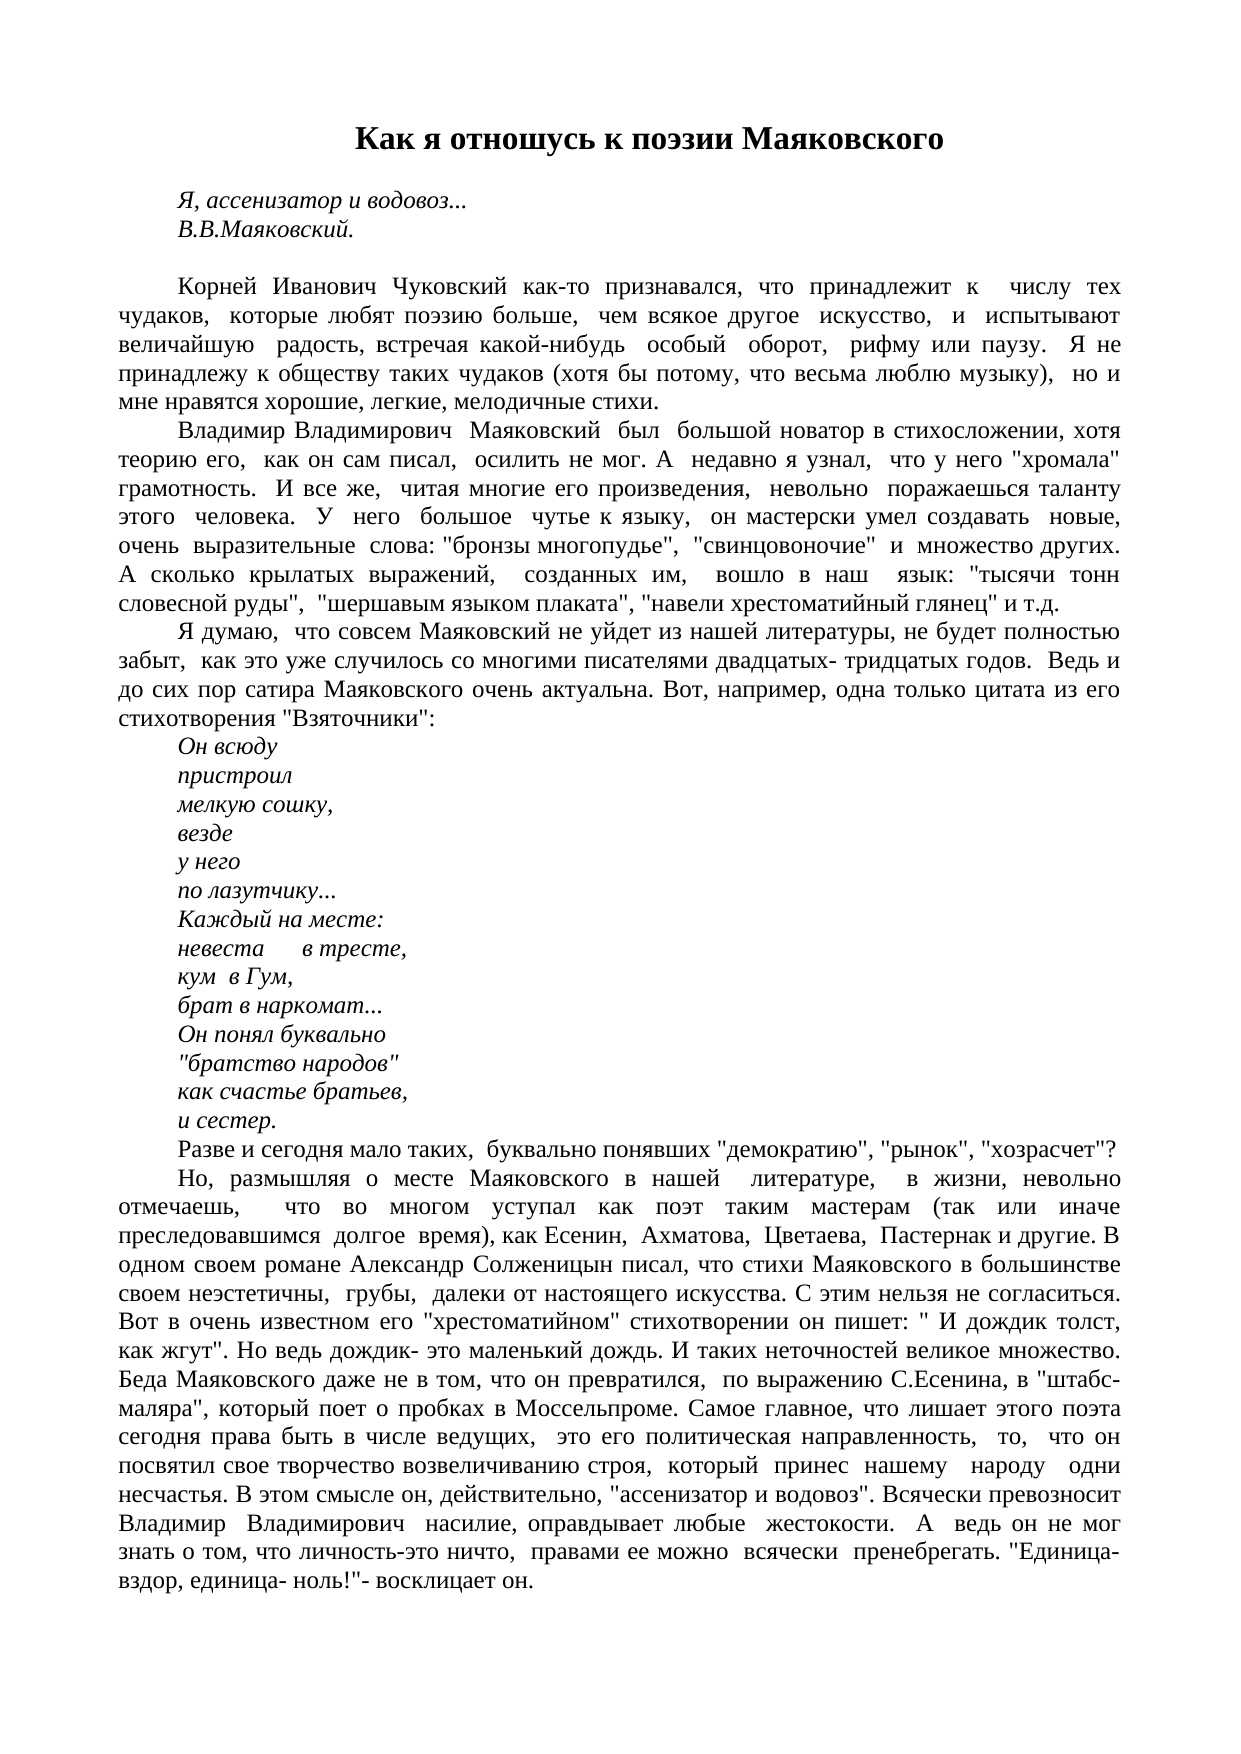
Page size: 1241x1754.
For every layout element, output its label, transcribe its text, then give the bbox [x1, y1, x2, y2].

text Я, ассенизатор и водовоз... [118, 185, 1122, 214]
text Но, размышляя о месте Маяковского в нашей литературе, в жизни, невольно отмечаешь, что во многом уступал как поэт таким мастерам (так или иначе преследовавшимся долгое время), как Есенин, Ахматова, Цветаева, Пастернак и другие. В одном своем романе Александр Солженицын писал, что стихи Маяковского в большинстве своем неэстетичны, грубы, далеки от настоящего искусства. С этим нельзя не согласиться. Вот в очень известном его "хрестоматийном" стихотворении он пишет: " И дождик толст, как жгут". Но ведь дождик- это маленький дождь. И таких неточностей великое множество. Беда Маяковского даже не в том, что он превратился, по выражению С.Есенина, в "штабс-маляра", который поет о пробках в Моссельпроме. Самое главное, что лишает этого поэта сегодня права быть в числе ведущих, это его политическая направленность, то, что он посвятил свое творчество возвеличиванию строя, который принес нашему народу одни несчастья. В этом смысле он, действительно, "ассенизатор и водовоз". Всячески превозносит Владимир Владимирович насилие, оправдывает любые жестокости. А ведь он не мог знать о том, что личность-это ничто, правами ее можно всячески пренебрегать. "Единица- вздор, единица- ноль!"- восклицает он. [118, 1163, 1122, 1594]
text "братство народов" [118, 1048, 1122, 1076]
text кум в Гум, [118, 961, 1122, 990]
text как счастье братьев, [118, 1076, 1122, 1105]
text невеста в тресте, [118, 933, 1122, 961]
text Он всюду [118, 731, 1122, 760]
text по лазутчику... [118, 875, 1122, 904]
text Разве и сегодня мало таких, буквально понявших "демократию", "рынок", "хозрасчет"? [118, 1134, 1122, 1163]
text Корней Иванович Чуковский как-то признавался, что принадлежит к числу тех чудаков, которые любят поэзию больше, чем всякое другое искусство, и испытывают величайшую радость, встречая какой-нибудь особый оборот, рифму или паузу. Я не принадлежу к обществу таких чудаков (хотя бы потому, что весьма люблю музыку), но и мне нравятся хорошие, легкие, мелодичные стихи. [118, 271, 1122, 415]
text пристроил [118, 760, 1122, 789]
text мелкую сошку, [118, 789, 1122, 818]
text В.В.Маяковский. [118, 214, 1122, 243]
text Владимир Владимирович Маяковский был большой новатор в стихосложении, хотя теорию его, как он сам писал, осилить не мог. А недавно я узнал, что у него "хромала" грамотность. И все же, читая многие его произведения, невольно поражаешься таланту этого человека. У него большое чутье к языку, он мастерски умел создавать новые, очень выразительные слова: "бронзы многопудье", "свинцовоночие" и множество других. А сколько крылатых выражений, созданных им, вошло в наш язык: "тысячи тонн словесной руды", "шершавым языком плаката", "навели хрестоматийный глянец" и т.д. [118, 415, 1122, 616]
text и сестер. [118, 1105, 1122, 1134]
text у него [118, 846, 1122, 875]
text Он понял буквально [118, 1019, 1122, 1048]
text брат в наркомат... [118, 990, 1122, 1019]
text Я думаю, что совсем Маяковский не уйдет из нашей литературы, не будет полностью забыт, как это уже случилось со многими писателями двадцатых- тридцатых годов. Ведь и до сих пор сатира Маяковского очень актуальна. Вот, например, одна только цитата из его стихотворения "Взяточники": [118, 616, 1122, 731]
text везде [118, 818, 1122, 846]
text Как я отношусь к поэзии Маяковского [118, 118, 1122, 156]
text Каждый на месте: [118, 904, 1122, 933]
